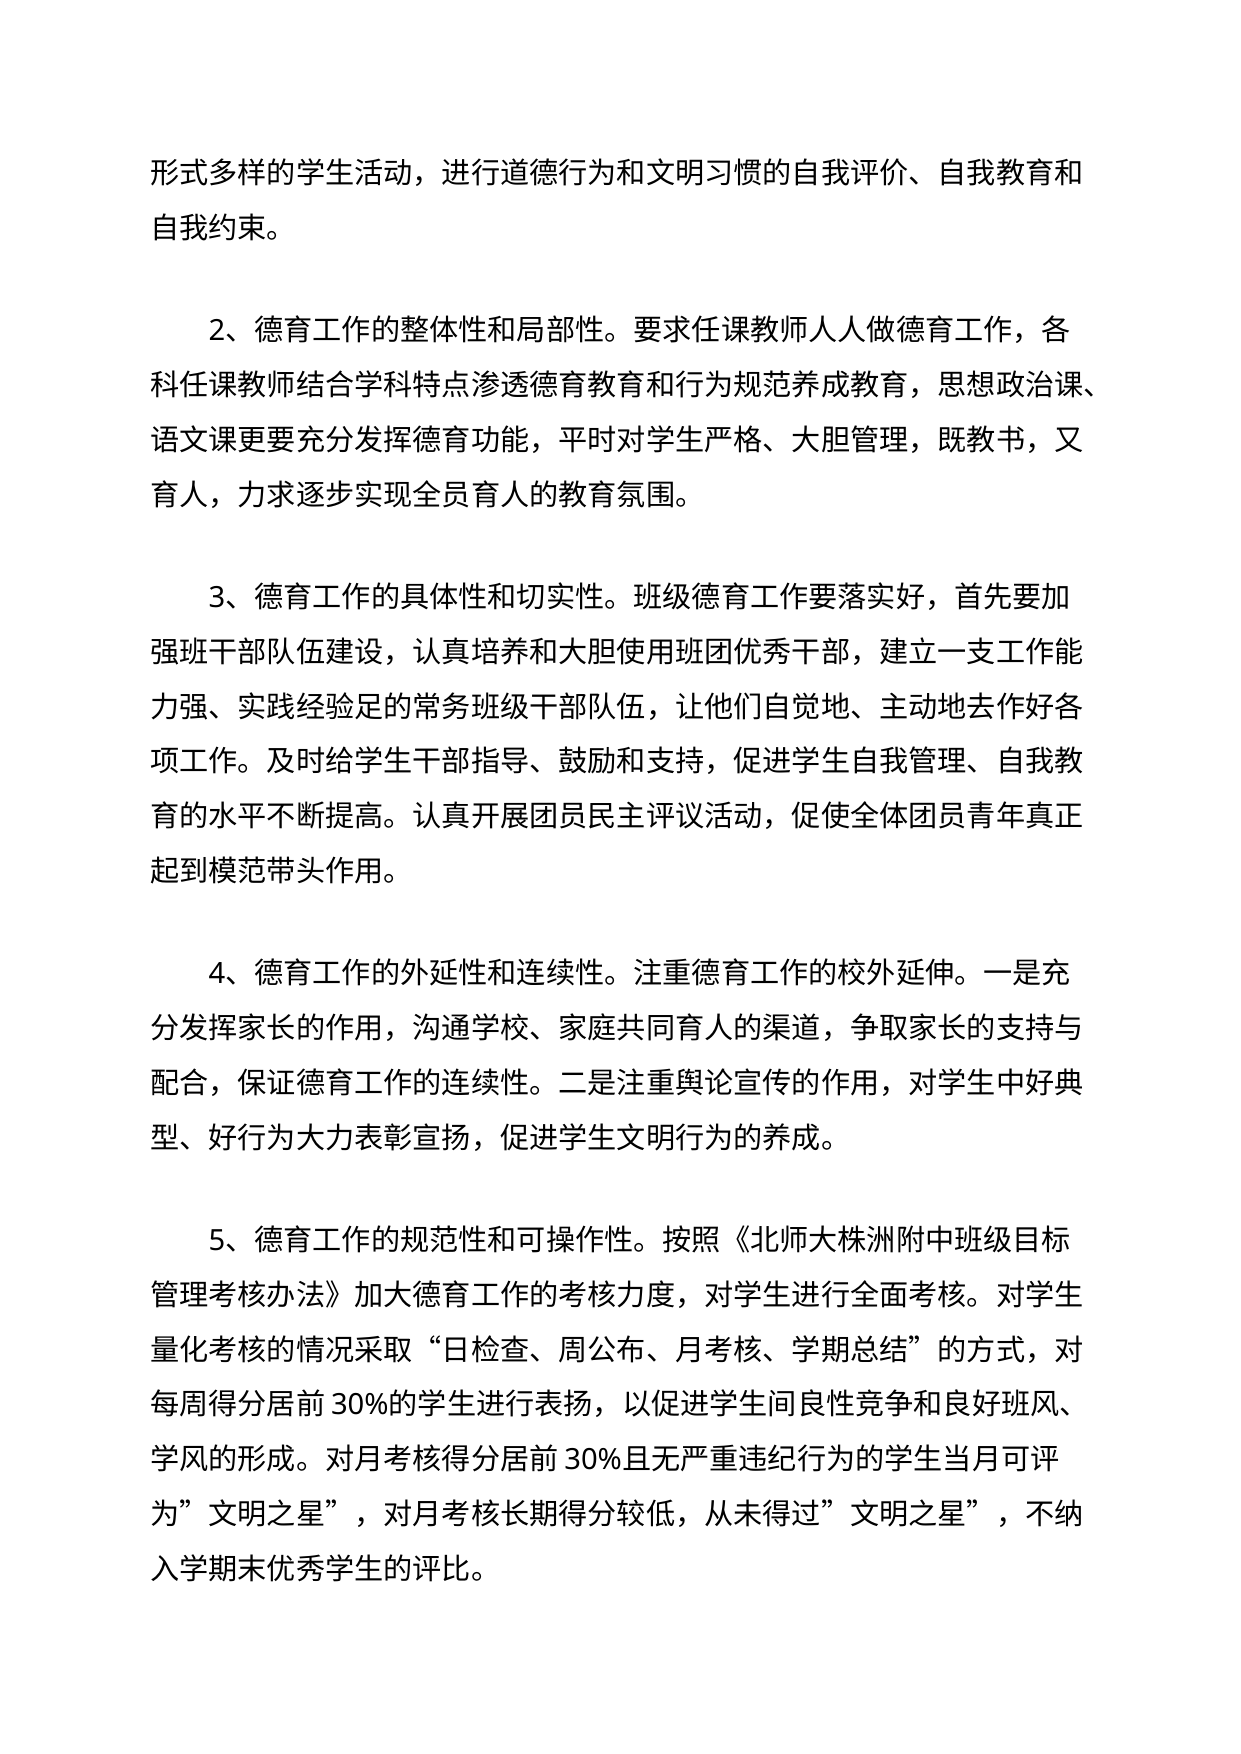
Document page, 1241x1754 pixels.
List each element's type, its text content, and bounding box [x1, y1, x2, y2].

text 4、德育工作的外延性和连续性。注重德育工作的校外延伸。一是充分发挥家长的作用，沟通学校、家庭共同育人的渠道，争取家长的支持与配合，保证德育工作的连续性。二是注重舆论宣传的作用，对学生中好典型、好行为大力表彰宣扬，促进学生文明行为的养成。 [150, 949, 1090, 1157]
text 5、德育工作的规范性和可操作性。按照《北师大株洲附中班级目标管理考核办法》加大德育工作的考核力度，对学生进行全面考核。对学生量化考核的情况采取“日检查、周公布、月考核、学期总结”的方式，对每周得分居前30%的学生进行表扬，以促进学生间良性竞争和良好班风、学风的形成。对月考核得分居前30%且无严重违纪行为的学生当月可评为”文明之星”，对月考核长期得分较低，从未得过”文明之星”，不纳入学期末优秀学生的评比。 [150, 1216, 1090, 1588]
text 3、德育工作的具体性和切实性。班级德育工作要落实好，首先要加强班干部队伍建设，认真培养和大胆使用班团优秀干部，建立一支工作能力强、实践经验足的常务班级干部队伍，让他们自觉地、主动地去作好各项工作。及时给学生干部指导、鼓励和支持，促进学生自我管理、自我教育的水平不断提高。认真开展团员民主评议活动，促使全体团员青年真正起到模范带头作用。 [150, 573, 1090, 890]
text 2、德育工作的整体性和局部性。要求任课教师人人做德育工作，各科任课教师结合学科特点渗透德育教育和行为规范养成教育，思想政治课、语文课更要充分发挥德育功能，平时对学生严格、大胆管理，既教书，又育人，力求逐步实现全员育人的教育氛围。 [150, 307, 1090, 514]
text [150, 150, 1090, 247]
